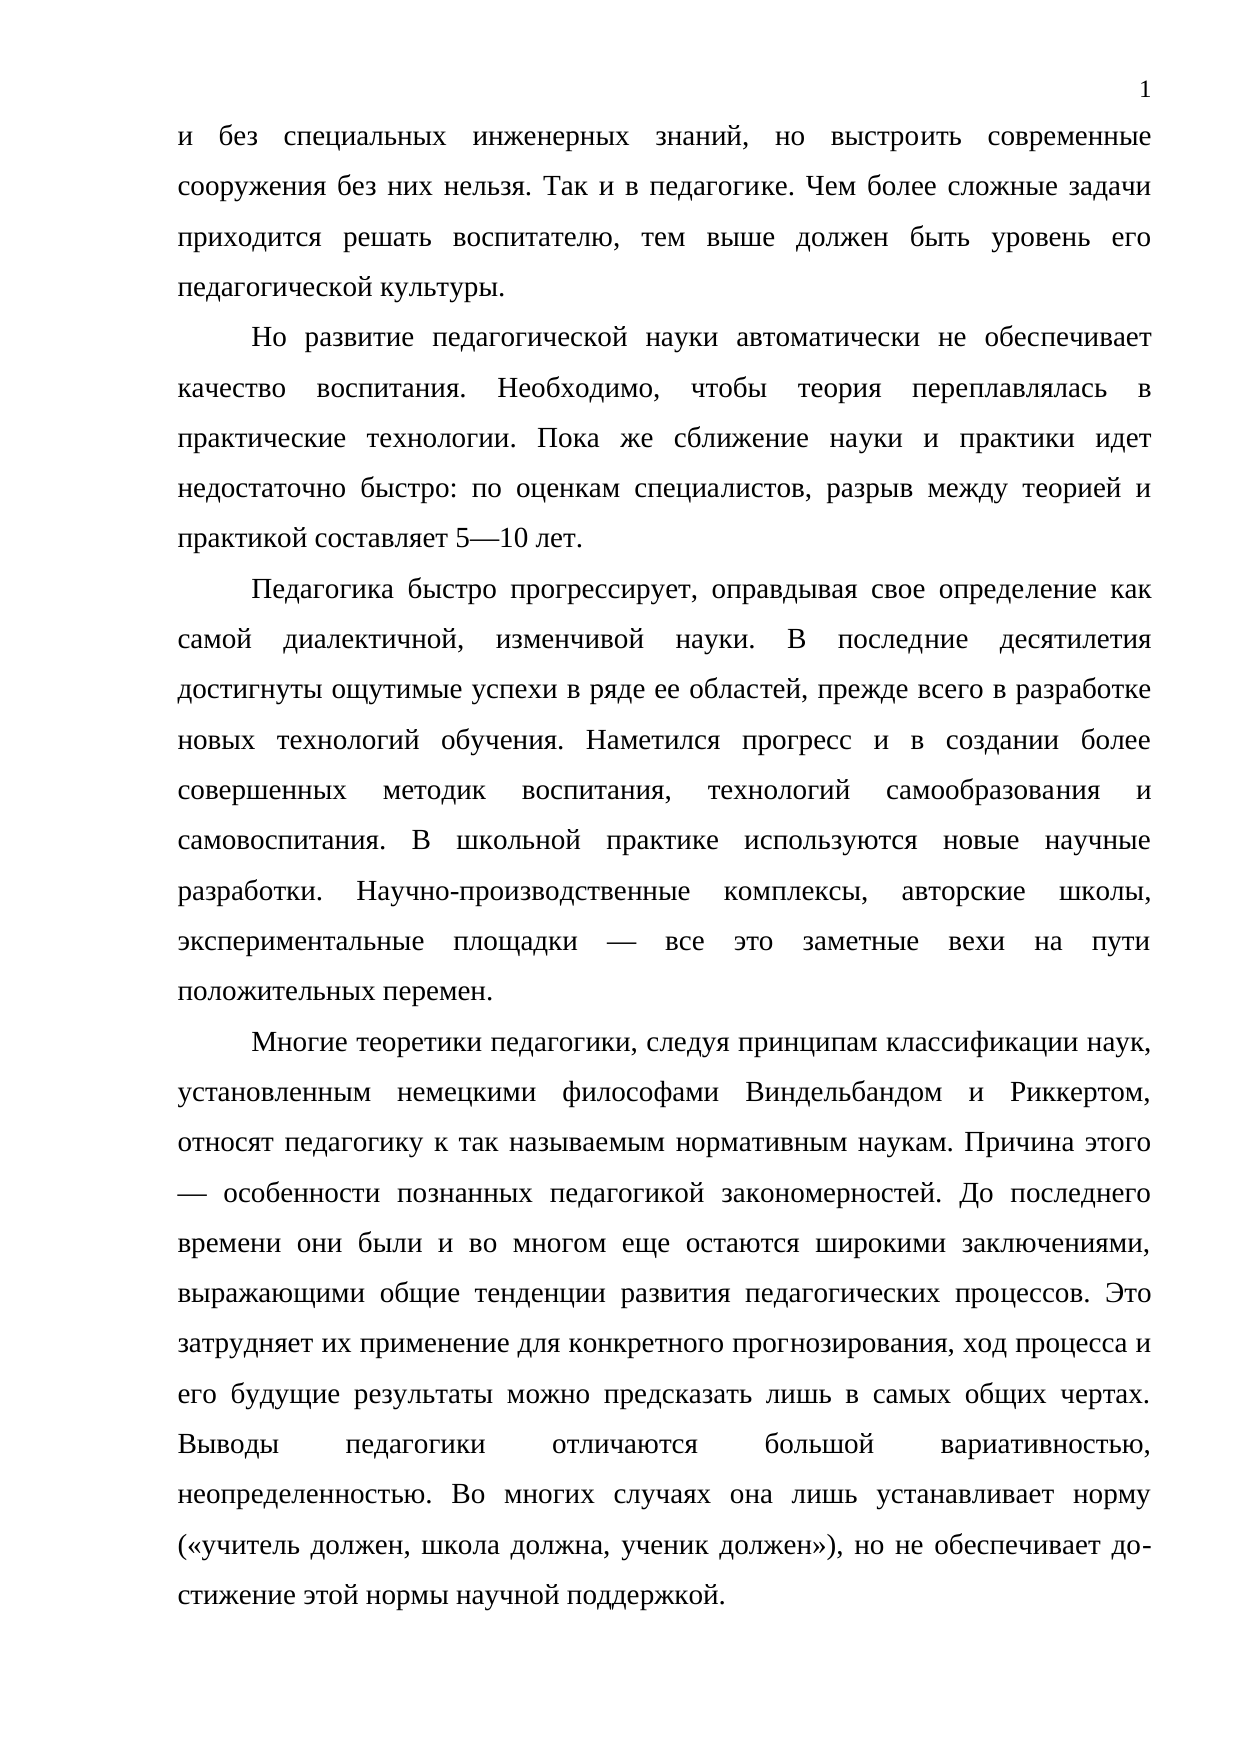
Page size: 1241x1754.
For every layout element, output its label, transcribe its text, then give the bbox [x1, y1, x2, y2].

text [177, 118, 1152, 303]
text Многие теоретики педагогики, следуя принципам классификации наук, установленным немецкими философами Виндельбандом и Риккертом, относят педагогику к так называемым нормативным наукам. Причина этого — особенности познанных педагогикой закономерностей. До последнего времени они были и во многом еще остаются широкими заключениями, выражающими общие тенденции развития педагогических процессов. Это затрудняет их применение для конкретного прогнозирования, ход процесса и его будущие результаты можно предсказать лишь в самых общих чертах. Выводы педагогики отличаются большой вариативностью, неопределенностью. Во многих случаях она лишь устанавливает норму («учитель должен, школа должна, ученик должен»), но не обеспечивает достижение этой нормы научной поддержкой. [177, 1024, 1152, 1611]
text Педагогика быстро прогрессирует, оправдывая свое определение как самой диалектичной, изменчивой науки. В последние десятилетия достигнуты ощутимые успехи в ряде ее областей, прежде всего в разработке новых технологий обучения. Наметился прогресс и в создании более совершенных методик воспитания, технологий самообразования и самовоспитания. В школьной практике используются новые научные разработки. Научно-производственные комплексы, авторские школы, экспериментальные площадки — все это заметные вехи на пути положительных перемен. [177, 571, 1152, 1007]
text Но развитие педагогической науки автоматически не обеспечивает качество воспитания. Необходимо, чтобы теория переплавлялась в практические технологии. Пока же сближение науки и практики идет недостаточно быстро: по оценкам специалистов, разрыв между теорией и практикой составляет 5—10 лет. [177, 319, 1152, 554]
